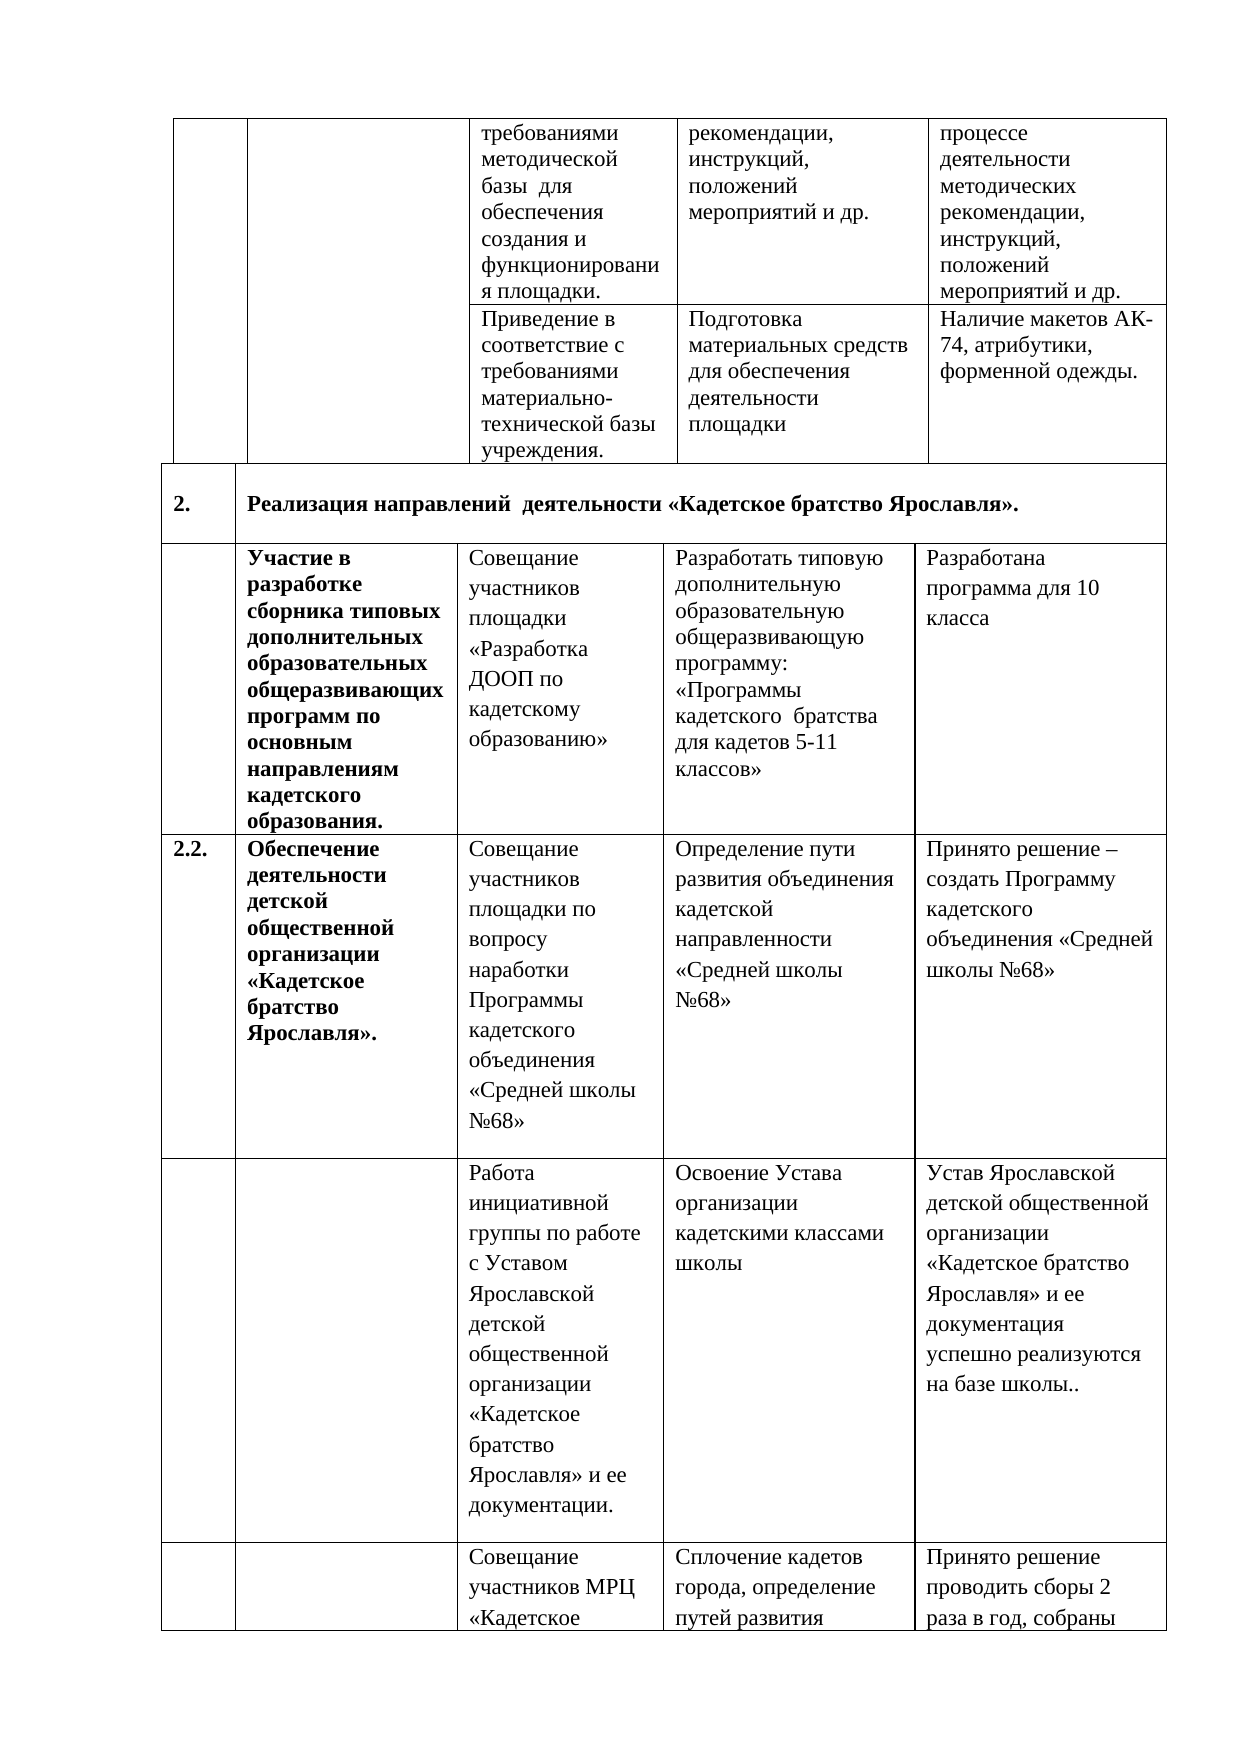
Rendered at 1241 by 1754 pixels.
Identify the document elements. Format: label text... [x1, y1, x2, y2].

table_cell Устав Ярославской детской общественной организации «Кадетское братство Ярославля» и ее документация успешно реализуются на базе школы.. [916, 1159, 1166, 1542]
table_cell [162, 544, 235, 834]
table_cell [470, 119, 677, 304]
table_cell 2. [162, 464, 235, 543]
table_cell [678, 119, 928, 304]
table_cell [162, 1159, 235, 1542]
table_cell [236, 1159, 457, 1542]
table_cell Приведение в соответствие с требованиями материально-технической базы учреждения. [470, 305, 677, 463]
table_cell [929, 119, 1166, 304]
table_cell Совещание участников площадки «Разработка ДООП по кадетскому образованию» [458, 544, 663, 834]
table_cell Подготовка материальных средств для обеспечения деятельности площадки [678, 305, 928, 463]
table_cell Разработать типовую дополнительную образовательную общеразвивающую программу: «Программы кадетского братства для кадетов 5-11 классов» [664, 544, 914, 834]
table_cell Реализация направлений деятельности «Кадетское братство Ярославля». [236, 464, 1166, 543]
table_cell [236, 1543, 457, 1630]
table_cell Участие в разработке сборника типовых дополнительных образовательных общеразвивающих программ по основным направлениям кадетского образования. [236, 544, 457, 834]
table_cell Освоение Устава организации кадетскими классами школы [664, 1159, 914, 1542]
table_cell [162, 1543, 235, 1630]
table_cell Работа инициативной группы по работе с Уставом Ярославской детской общественной организации «Кадетское братство Ярославля» и ее документации. [458, 1159, 663, 1542]
table_cell Совещание участников площадки по вопросу наработки Программы кадетского объединения «Средней школы №68» [458, 835, 663, 1158]
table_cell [664, 1543, 914, 1630]
table_cell Обеспечение деятельности детской общественной организации «Кадетское братство Ярославля». [236, 835, 457, 1158]
table_cell Принято решение – создать Программу кадетского объединения «Средней школы №68» [916, 835, 1166, 1158]
table_cell Разработана программа для 10 класса [916, 544, 1166, 834]
table_cell Наличие макетов АК-74, атрибутики, форменной одежды. [929, 305, 1166, 463]
table_cell Определение пути развития объединения кадетской направленности «Средней школы №68» [664, 835, 914, 1158]
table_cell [458, 1543, 663, 1630]
table_cell 2.2. [162, 835, 235, 1158]
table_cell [916, 1543, 1166, 1630]
